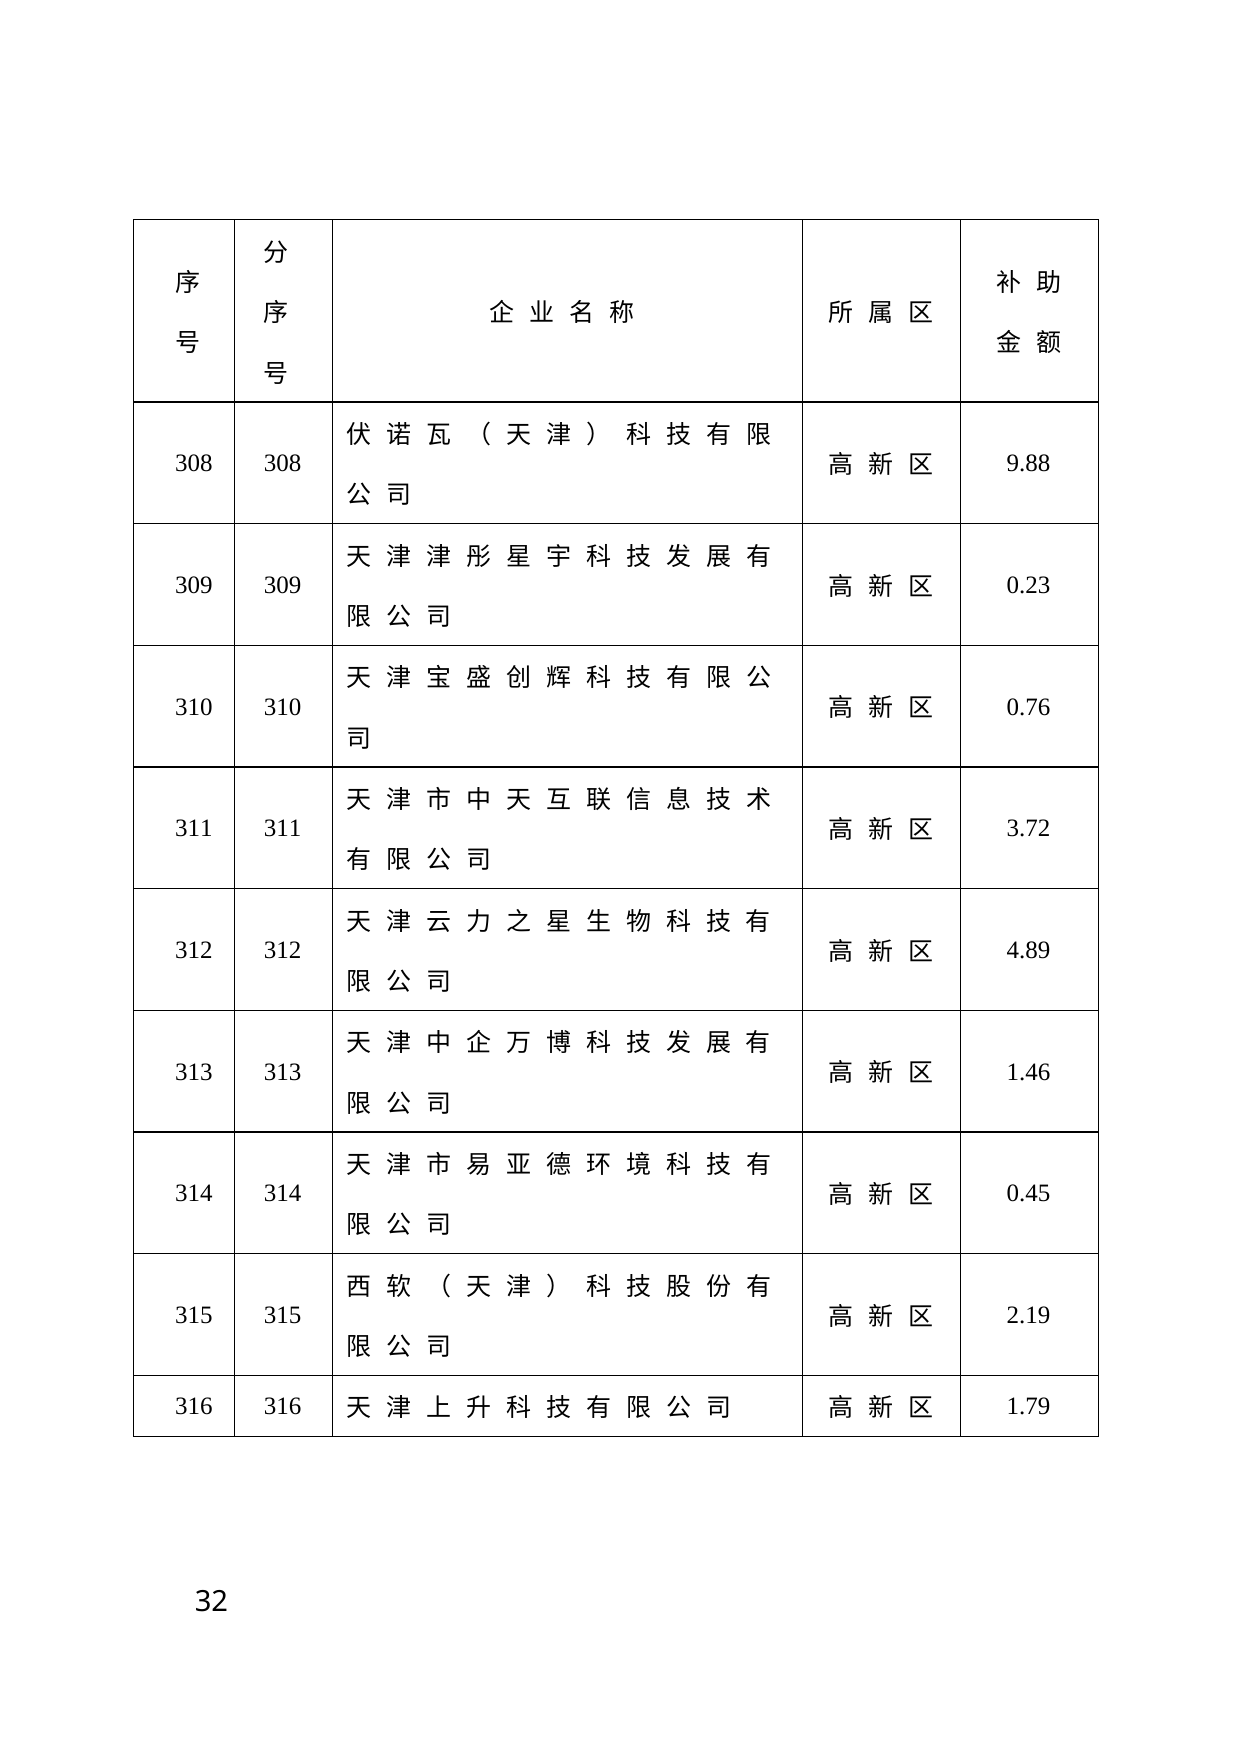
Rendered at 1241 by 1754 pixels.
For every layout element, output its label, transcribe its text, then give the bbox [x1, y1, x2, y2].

table_cell 311 [235, 768, 332, 888]
table_cell 311 [134, 768, 234, 888]
table_cell 高新区 [803, 1133, 960, 1253]
table_cell 314 [134, 1133, 234, 1253]
table_cell 313 [235, 1011, 332, 1131]
table_cell 314 [235, 1133, 332, 1253]
table_cell 高新区 [803, 646, 960, 766]
table_cell 天津宝盛创辉科技有限公司 [333, 646, 802, 766]
table_header 序号 [134, 220, 234, 401]
table_cell 1.79 [961, 1376, 1098, 1436]
table_cell 天津市中天互联信息技术有限公司 [333, 768, 802, 888]
table_cell 315 [134, 1254, 234, 1375]
table_cell 高新区 [803, 1376, 960, 1436]
table_cell 高新区 [803, 889, 960, 1010]
table_header 补助金额 [961, 220, 1098, 401]
table_cell 315 [235, 1254, 332, 1375]
table_cell 高新区 [803, 1254, 960, 1375]
table_cell 310 [235, 646, 332, 766]
table_cell 0.76 [961, 646, 1098, 766]
table_cell 3.72 [961, 768, 1098, 888]
table_cell 天津市易亚德环境科技有限公司 [333, 1133, 802, 1253]
table_cell 1.46 [961, 1011, 1098, 1131]
table_cell 312 [235, 889, 332, 1010]
table_cell 312 [134, 889, 234, 1010]
table_cell 309 [134, 524, 234, 645]
table_cell 高新区 [803, 768, 960, 888]
table_cell 9.88 [961, 403, 1098, 523]
table_cell 308 [134, 403, 234, 523]
table_cell 0.45 [961, 1133, 1098, 1253]
table_cell 高新区 [803, 403, 960, 523]
table_cell 2.19 [961, 1254, 1098, 1375]
table_cell 4.89 [961, 889, 1098, 1010]
table_header 企业名称 [333, 220, 802, 401]
table_cell 0.23 [961, 524, 1098, 645]
table_cell 天津上升科技有限公司 [333, 1376, 802, 1436]
table_cell 316 [134, 1376, 234, 1436]
table_cell 天津津彤星宇科技发展有限公司 [333, 524, 802, 645]
table_cell 天津中企万博科技发展有限公司 [333, 1011, 802, 1131]
table_header 所属区 [803, 220, 960, 401]
table_cell 西软（天津）科技股份有限公司 [333, 1254, 802, 1375]
table_cell 天津云力之星生物科技有限公司 [333, 889, 802, 1010]
table_cell 313 [134, 1011, 234, 1131]
table_header 分序号 [235, 220, 332, 401]
table_cell 316 [235, 1376, 332, 1436]
table_cell 309 [235, 524, 332, 645]
table_cell 310 [134, 646, 234, 766]
table_cell 308 [235, 403, 332, 523]
table_cell 伏诺瓦（天津）科技有限公司 [333, 403, 802, 523]
table_cell 高新区 [803, 1011, 960, 1131]
table_cell 高新区 [803, 524, 960, 645]
